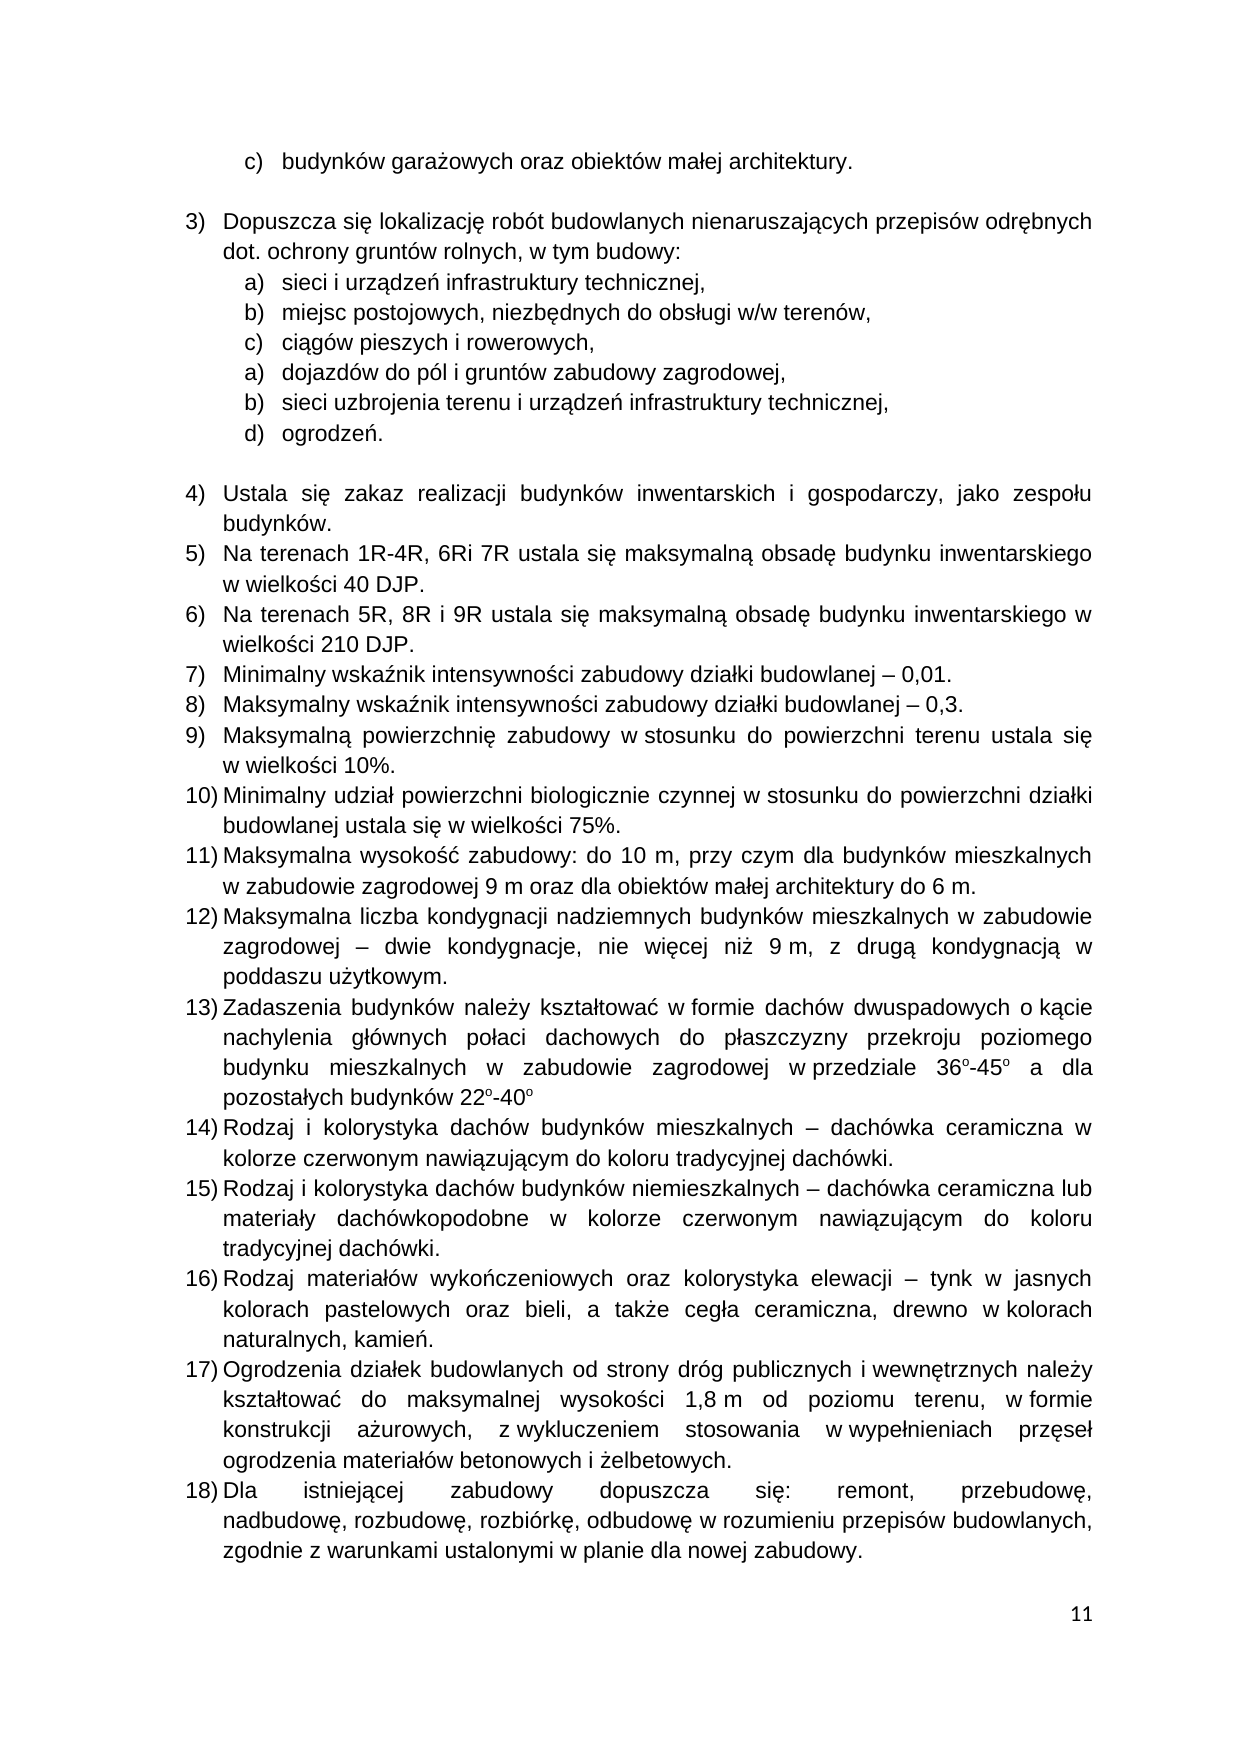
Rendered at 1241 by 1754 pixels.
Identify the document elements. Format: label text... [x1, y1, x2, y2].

list Na terenach 1R-4R, 6Ri 7R ustala się maksymalną obsadę budynku inwentarskiego w wielkości 40 DJP. [185, 540, 1093, 597]
list Maksymalna liczba kondygnacji nadziemnych budynków mieszkalnych w zabudowie zagrodowej – dwie kondygnacje, nie więcej niż 9 m, z drugą kondygnacją w poddaszu użytkowym. [185, 903, 1093, 989]
list Rodzaj materiałów wykończeniowych oraz kolorystyka elewacji – tynk w jasnych kolorach pastelowych oraz bieli, a także cegła ceramiczna, drewno w kolorach naturalnych, kamień. [185, 1265, 1093, 1352]
list sieci uzbrojenia terenu i urządzeń infrastruktury technicznej, [244, 389, 1093, 416]
list sieci i urządzeń infrastruktury technicznej, [244, 268, 1093, 295]
list budynków garażowych oraz obiektów małej architektury. [244, 148, 1093, 174]
list ciągów pieszych i rowerowych, [244, 329, 1093, 355]
list Maksymalny wskaźnik intensywności zabudowy działki budowlanej – 0,3. [185, 691, 1093, 718]
list Rodzaj i kolorystyka dachów budynków niemieszkalnych – dachówka ceramiczna lub materiały dachówkopodobne w kolorze czerwonym nawiązującym do koloru tradycyjnej dachówki. [185, 1175, 1093, 1261]
list Ogrodzenia działek budowlanych od strony dróg publicznych i wewnętrznych należy kształtować do maksymalnej wysokości 1,8 m od poziomu terenu, w formie konstrukcji ażurowych, z wykluczeniem stosowania w wypełnieniach przęseł ogrodzenia materiałów betonowych i żelbetowych. [185, 1356, 1093, 1473]
list Zadaszenia budynków należy kształtować w formie dachów dwuspadowych o kącie nachylenia głównych połaci dachowych do płaszczyzny przekroju poziomego budynku mieszkalnych w zabudowie zagrodowej w przedziale 36o-45o a dla pozostałych budynków 22o-40o [185, 993, 1093, 1110]
list Minimalny udział powierzchni biologicznie czynnej w stosunku do powierzchni działki budowlanej ustala się w wielkości 75%. [185, 782, 1093, 838]
list Dopuszcza się lokalizację robót budowlanych nienaruszających przepisów odrębnych dot. ochrony gruntów rolnych, w tym budowy: [185, 208, 1093, 264]
list Maksymalną powierzchnię zabudowy w stosunku do powierzchni terenu ustala się w wielkości 10%. [185, 722, 1093, 778]
list Na terenach 5R, 8R i 9R ustala się maksymalną obsadę budynku inwentarskiego w wielkości 210 DJP. [185, 601, 1093, 657]
list Rodzaj i kolorystyka dachów budynków mieszkalnych – dachówka ceramiczna w kolorze czerwonym nawiązującym do koloru tradycyjnej dachówki. [185, 1114, 1093, 1171]
list miejsc postojowych, niezbędnych do obsługi w/w terenów, [244, 299, 1093, 325]
list Maksymalna wysokość zabudowy: do 10 m, przy czym dla budynków mieszkalnych w zabudowie zagrodowej 9 m oraz dla obiektów małej architektury do 6 m. [185, 842, 1093, 899]
list Dla istniejącej zabudowy dopuszcza się: remont, przebudowę, nadbudowę, rozbudowę, rozbiórkę, odbudowę w rozumieniu przepisów budowlanych, zgodnie z warunkami ustalonymi w planie dla nowej zabudowy. [185, 1477, 1093, 1563]
list Minimalny wskaźnik intensywności zabudowy działki budowlanej – 0,01. [185, 661, 1093, 687]
list ogrodzeń. [244, 419, 1093, 446]
list dojazdów do pól i gruntów zabudowy zagrodowej, [244, 359, 1093, 385]
list Ustala się zakaz realizacji budynków inwentarskich i gospodarczy, jako zespołu budynków. [185, 480, 1093, 536]
